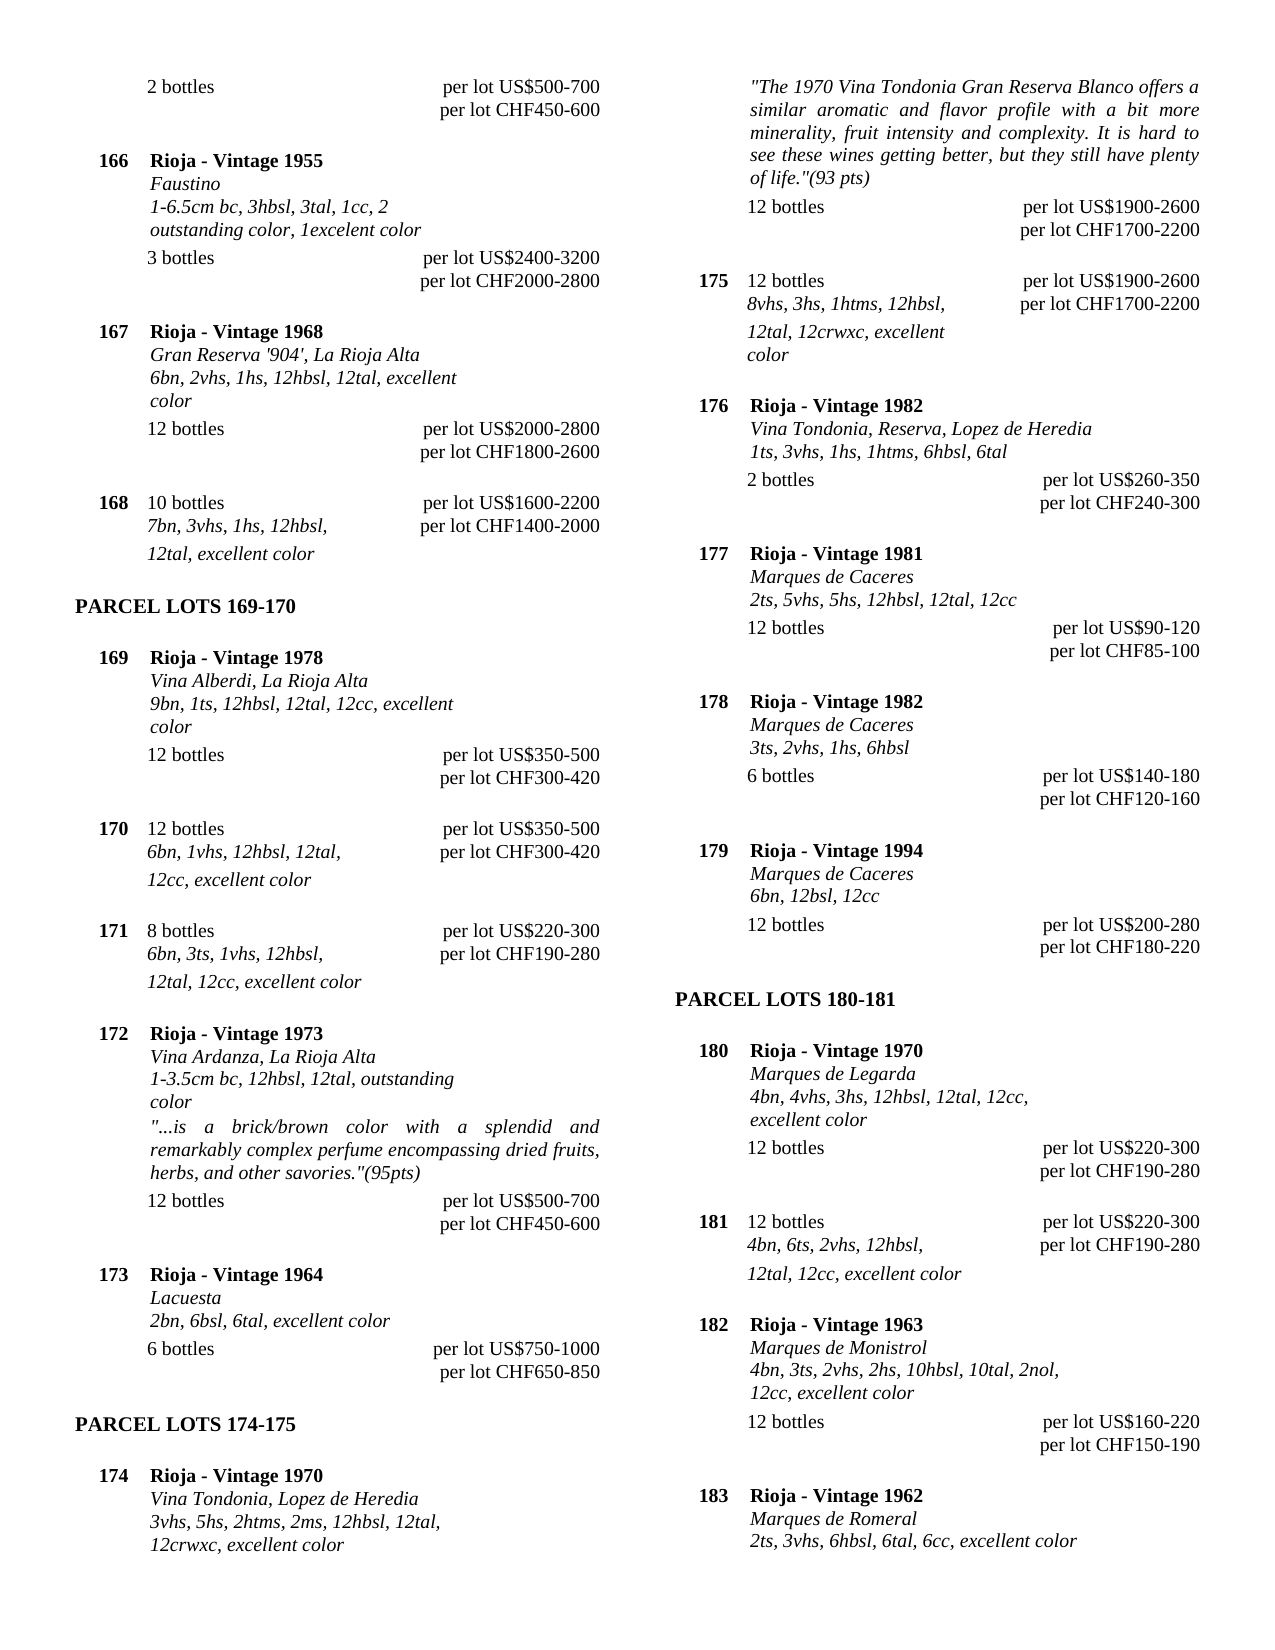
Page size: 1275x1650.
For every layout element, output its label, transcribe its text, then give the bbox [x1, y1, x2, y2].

text per lot CHF240-300 [675, 491, 1200, 514]
text Marques de Monistrol [675, 1336, 1200, 1358]
text 6bn, 1vhs, 12hbsl, 12tal, per lot CHF300-420 [75, 840, 600, 863]
text 4bn, 4vhs, 3hs, 12hbsl, 12tal, 12cc, [675, 1085, 1200, 1108]
text per lot CHF2000-2800 [75, 269, 600, 292]
text 12 bottles per lot US$350-500 [75, 743, 600, 766]
text Faustino [75, 172, 600, 195]
text PARCEL LOTS 174-175 [75, 1412, 600, 1436]
text 174 Rioja - Vintage 1970 [75, 1464, 600, 1487]
text 1-3.5cm bc, 12hbsl, 12tal, outstanding [75, 1067, 600, 1090]
text 12cc, excellent color [675, 1381, 1200, 1404]
text Marques de Caceres [675, 861, 1200, 884]
text 180 Rioja - Vintage 1970 [675, 1039, 1200, 1062]
text 12tal, 12cc, excellent color [75, 970, 600, 993]
text 183 Rioja - Vintage 1962 [675, 1484, 1200, 1507]
text 178 Rioja - Vintage 1982 [675, 690, 1200, 713]
text PARCEL LOTS 180-181 [675, 987, 1200, 1011]
text 173 Rioja - Vintage 1964 [75, 1263, 600, 1286]
text per lot CHF190-280 [675, 1159, 1200, 1182]
text 175 12 bottles per lot US$1900-2600 [675, 269, 1200, 292]
text 12 bottles per lot US$1900-2600 [675, 195, 1200, 217]
text 177 Rioja - Vintage 1981 [675, 542, 1200, 565]
text 12crwxc, excellent color [75, 1533, 600, 1555]
text 168 10 bottles per lot US$1600-2200 [75, 491, 600, 514]
text Vina Alberdi, La Rioja Alta [75, 669, 600, 692]
text 170 12 bottles per lot US$350-500 [75, 817, 600, 840]
text 4bn, 6ts, 2vhs, 12hbsl, per lot CHF190-280 [675, 1233, 1200, 1256]
text 171 8 bottles per lot US$220-300 [75, 919, 600, 942]
text 3 bottles per lot US$2400-3200 [75, 246, 600, 269]
text 6 bottles per lot US$140-180 [675, 764, 1200, 787]
text per lot CHF180-220 [675, 936, 1200, 958]
text 179 Rioja - Vintage 1994 [675, 839, 1200, 861]
text "...is a brick/brown color with a splendid and remarkably complex perfume encompassing dried fruits, herbs, and other savories."(95pts) [150, 1115, 600, 1183]
text excellent color [675, 1108, 1200, 1131]
text 2 bottles per lot US$260-350 [675, 468, 1200, 491]
text per lot CHF1700-2200 [675, 217, 1200, 240]
text Marques de Caceres [675, 713, 1200, 736]
text color [75, 714, 600, 737]
text 12 bottles per lot US$160-220 [675, 1410, 1200, 1432]
text per lot CHF450-600 [75, 1212, 600, 1235]
text 182 Rioja - Vintage 1963 [675, 1313, 1200, 1336]
text per lot CHF150-190 [675, 1432, 1200, 1455]
text PARCEL LOTS 169-170 [75, 593, 600, 618]
text Lacuesta [75, 1286, 600, 1309]
text 12 bottles per lot US$200-280 [675, 913, 1200, 936]
text Vina Tondonia, Reserva, Lopez de Heredia [675, 417, 1200, 439]
text per lot CHF450-600 [75, 98, 600, 121]
text 2ts, 5vhs, 5hs, 12hbsl, 12tal, 12cc [675, 588, 1200, 611]
text outstanding color, 1excelent color [75, 218, 600, 240]
text 12 bottles per lot US$220-300 [675, 1136, 1200, 1159]
text Marques de Caceres [675, 565, 1200, 588]
text per lot CHF85-100 [675, 639, 1200, 662]
text color [75, 1090, 600, 1113]
text 12 bottles per lot US$90-120 [675, 616, 1200, 639]
text color [75, 389, 600, 411]
text 2 bottles per lot US$500-700 [75, 75, 600, 98]
text 6 bottles per lot US$750-1000 [75, 1337, 600, 1360]
text 166 Rioja - Vintage 1955 [75, 149, 600, 172]
text 12tal, 12crwxc, excellent [675, 320, 1200, 343]
text Marques de Legarda [675, 1062, 1200, 1085]
text 6bn, 3ts, 1vhs, 12hbsl, per lot CHF190-280 [75, 942, 600, 965]
text 4bn, 3ts, 2vhs, 2hs, 10hbsl, 10tal, 2nol, [675, 1358, 1200, 1381]
text 12tal, excellent color [75, 542, 600, 565]
text 8vhs, 3hs, 1htms, 12hbsl, per lot CHF1700-2200 [675, 292, 1200, 314]
text "The 1970 Vina Tondonia Gran Reserva Blanco offers a similar aromatic and flavor profile with a bit more minerality, fruit intensity and complexity. It is hard to see these wines getting better, but they still have plenty of life."(93 pts) [750, 75, 1200, 189]
text Gran Reserva '904', La Rioja Alta [75, 343, 600, 366]
text 1ts, 3vhs, 1hs, 1htms, 6hbsl, 6tal [675, 439, 1200, 462]
text Vina Ardanza, La Rioja Alta [75, 1044, 600, 1067]
text 2bn, 6bsl, 6tal, excellent color [75, 1309, 600, 1332]
text per lot CHF300-420 [75, 766, 600, 789]
text 1-6.5cm bc, 3hbsl, 3tal, 1cc, 2 [75, 195, 600, 218]
text Vina Tondonia, Lopez de Heredia [75, 1487, 600, 1510]
text 6bn, 12bsl, 12cc [675, 884, 1200, 907]
text per lot CHF650-850 [75, 1360, 600, 1383]
text 169 Rioja - Vintage 1978 [75, 646, 600, 669]
text 12 bottles per lot US$2000-2800 [75, 417, 600, 440]
text 172 Rioja - Vintage 1973 [75, 1022, 600, 1044]
text 3vhs, 5hs, 2htms, 2ms, 12hbsl, 12tal, [75, 1510, 600, 1533]
text 7bn, 3vhs, 1hs, 12hbsl, per lot CHF1400-2000 [75, 514, 600, 537]
text Marques de Romeral [675, 1507, 1200, 1529]
text per lot CHF120-160 [675, 787, 1200, 810]
text 176 Rioja - Vintage 1982 [675, 394, 1200, 417]
text color [675, 343, 1200, 365]
text 3ts, 2vhs, 1hs, 6hbsl [675, 736, 1200, 759]
text 12tal, 12cc, excellent color [675, 1261, 1200, 1284]
text 12 bottles per lot US$500-700 [75, 1189, 600, 1212]
text per lot CHF1800-2600 [75, 440, 600, 463]
text 9bn, 1ts, 12hbsl, 12tal, 12cc, excellent [75, 692, 600, 714]
text 167 Rioja - Vintage 1968 [75, 320, 600, 343]
text 12cc, excellent color [75, 868, 600, 891]
text 2ts, 3vhs, 6hbsl, 6tal, 6cc, excellent color [675, 1529, 1200, 1552]
text 6bn, 2vhs, 1hs, 12hbsl, 12tal, excellent [75, 366, 600, 389]
text 181 12 bottles per lot US$220-300 [675, 1211, 1200, 1233]
